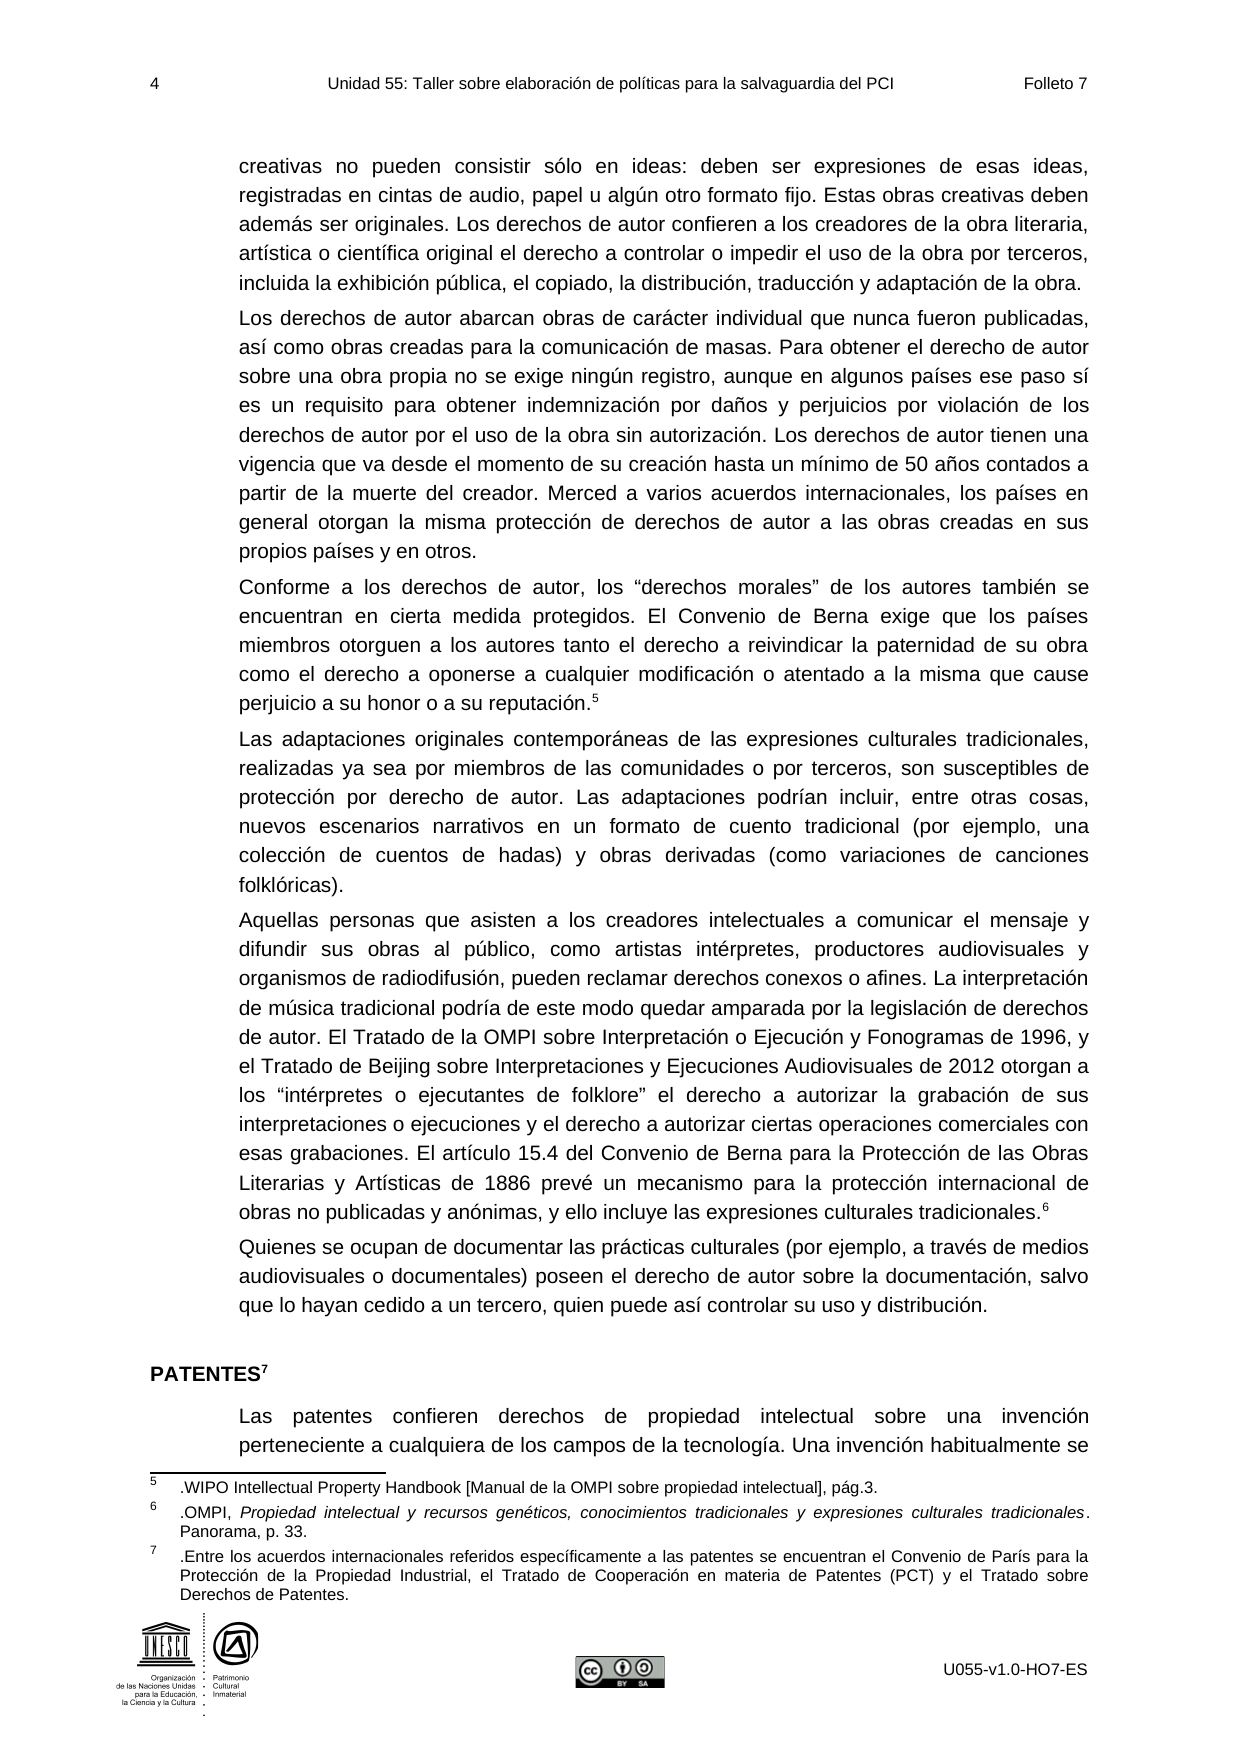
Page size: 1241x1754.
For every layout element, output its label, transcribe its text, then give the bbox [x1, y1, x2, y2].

picture [116, 1613, 259, 1716]
text Aquellas personas que asisten a los creadores intelectuales a comunicar el mensaje y difundir sus obras al público, como artistas intérpretes, productores audiovisuales y organismos de radiodifusión, pueden reclamar derechos conexos o afines. La interpretación de música tradicional podría de este modo quedar amparada por la legislación de derechos de autor. El Tratado de la OMPI sobre Interpretación o Ejecución y Fonogramas de 1996, y el Tratado de Beijing sobre Interpretaciones y Ejecuciones Audiovisuales de 2012 otorgan a los “intérpretes o ejecutantes de folklore” el derecho a autorizar la grabación de sus interpretaciones o ejecuciones y el derecho a autorizar ciertas operaciones comerciales con esas grabaciones. El artículo 15.4 del Convenio de Berna para la Protección de las Obras Literarias y Artísticas de 1886 prevé un mecanismo para la protección internacional de obras no publicadas y anónimas, y ello incluye las expresiones culturales tradicionales. [239, 904, 1090, 1225]
subtitle patentes [150, 1356, 1090, 1387]
picture [575, 1656, 665, 1688]
text Los derechos de autor abarcan obras de carácter individual que nunca fueron publicadas, así como obras creadas para la comunicación de masas. Para obtener el derecho de autor sobre una obra propia no se exige ningún registro, aunque en algunos países ese paso sí es un requisito para obtener indemnización por daños y perjuicios por violación de los derechos de autor por el uso de la obra sin autorización. Los derechos de autor tienen una vigencia que va desde el momento de su creación hasta un mínimo de 50 años contados a partir de la muerte del creador. Merced a varios acuerdos internacionales, los países en general otorgan la misma protección de derechos de autor a las obras creadas en sus propios países y en otros. [239, 302, 1090, 564]
text Conforme a los derechos de autor, los “derechos morales” de los autores también se encuentran en cierta medida protegidos. El Convenio de Berna exige que los países miembros otorguen a los autores tanto el derecho a reivindicar la paternidad de su obra como el derecho a oponerse a cualquier modificación o atentado a la misma que cause perjuicio a su honor o a su reputación. [239, 571, 1090, 717]
text Quienes se ocupan de documentar las prácticas culturales (por ejemplo, a través de medios audiovisuales o documentales) poseen el derecho de autor sobre la documentación, salvo que lo hayan cedido a un tercero, quien puede así controlar su uso y distribución. [239, 1231, 1090, 1319]
text Las adaptaciones originales contemporáneas de las expresiones culturales tradicionales, realizadas ya sea por miembros de las comunidades o por terceros, son susceptibles de protección por derecho de autor. Las adaptaciones podrían incluir, entre otras cosas, nuevos escenarios narrativos en un formato de cuento tradicional (por ejemplo, una colección de cuentos de hadas) y obras derivadas (como variaciones de canciones folklóricas). [239, 723, 1090, 898]
